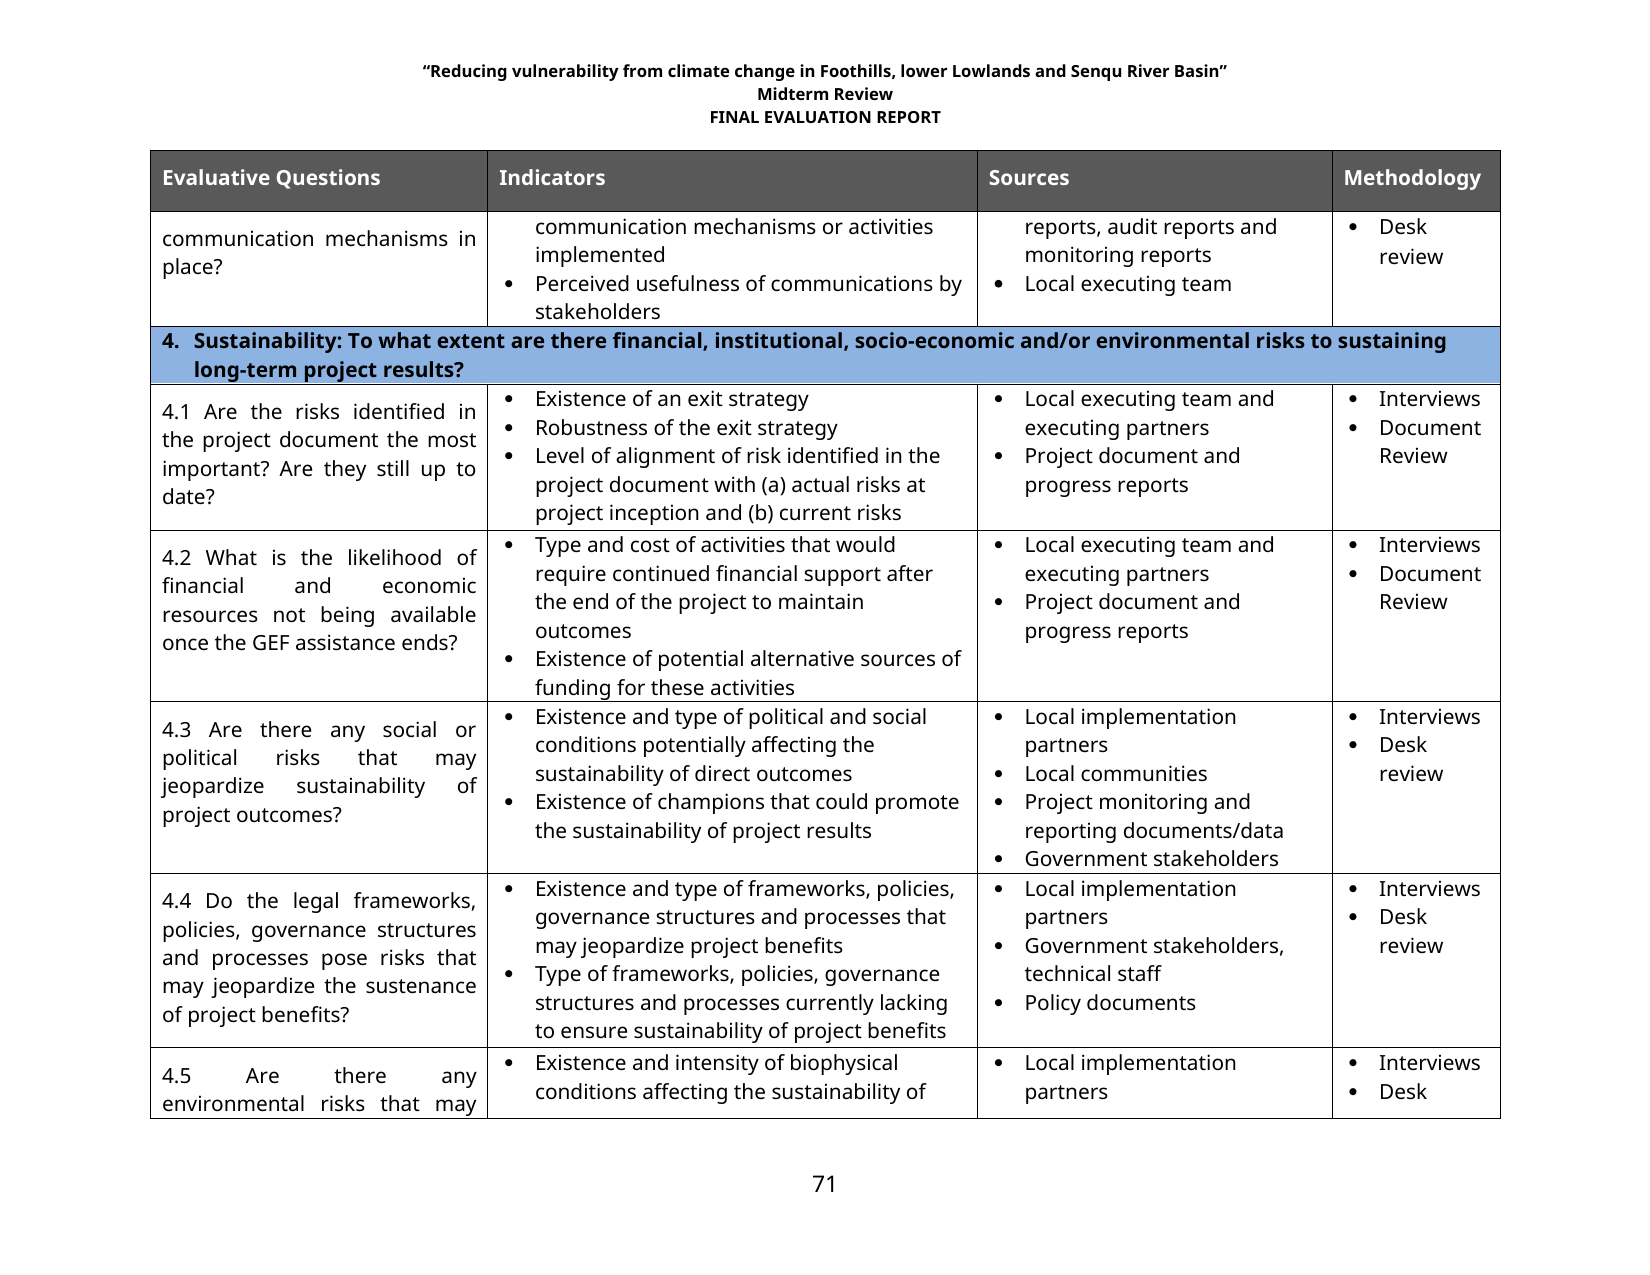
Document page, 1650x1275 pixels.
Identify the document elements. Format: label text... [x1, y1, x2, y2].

table_cell Existence of an exit strategy Robustness of the exit strategy Level of alignment of risk identified in the project document with (a) actual risks at project inception and (b) current risks [488, 385, 977, 529]
table_cell Interviews Document Review [1333, 531, 1500, 701]
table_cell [978, 1048, 1332, 1118]
table_cell 4.4 Do the legal frameworks, policies, governance structures and processes pose risks that may jeopardize the sustenance of project benefits? [151, 874, 487, 1047]
table_cell Interviews Document Review [1333, 385, 1500, 529]
table_cell Interviews Desk review [1333, 212, 1500, 326]
table_cell Interviews Desk review [1333, 702, 1500, 873]
table_cell Existence and type of frameworks, policies, governance structures and processes that may jeopardize project benefits Type of frameworks, policies, governance structures and processes currently lacking to ensure sustainability of project benefits [488, 874, 977, 1047]
table_cell Local implementation partners Government stakeholders, technical staff Policy documents [978, 874, 1332, 1047]
table_cell 4.1 Are the risks identified in the project document the most important? Are they still up to date? [151, 385, 487, 529]
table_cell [488, 1048, 977, 1118]
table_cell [488, 212, 977, 326]
table_cell Existence and type of political and social conditions potentially affecting the sustainability of direct outcomes Existence of champions that could promote the sustainability of project results [488, 702, 977, 873]
table_cell Local executing team and executing partners Project document and progress reports [978, 385, 1332, 529]
table_header Methodology [1333, 151, 1500, 211]
table_cell Type and cost of activities that would require continued financial support after the end of the project to maintain outcomes Existence of potential alternative sources of funding for these activities [488, 531, 977, 701]
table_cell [151, 1048, 487, 1118]
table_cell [151, 212, 487, 326]
table_cell Interviews Desk review [1333, 874, 1500, 1047]
table_cell Interviews Desk review [1333, 1048, 1500, 1118]
table_cell 4.3 Are there any social or political risks that may jeopardize sustainability of project outcomes? [151, 702, 487, 873]
table_header Sources [978, 151, 1332, 211]
table_cell Local implementation partners Local communities Project monitoring and reporting documents/data Government stakeholders [978, 702, 1332, 873]
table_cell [978, 212, 1332, 326]
table_cell 4.2 What is the likelihood of financial and economic resources not being available once the GEF assistance ends? [151, 531, 487, 701]
table_cell Sustainability: To what extent are there financial, institutional, socio-economic and/or environmental risks to sustaining long-term project results? [151, 327, 1500, 383]
table_cell Local executing team and executing partners Project document and progress reports [978, 531, 1332, 701]
table_header Evaluative Questions [151, 151, 487, 211]
table_header Indicators [488, 151, 977, 211]
